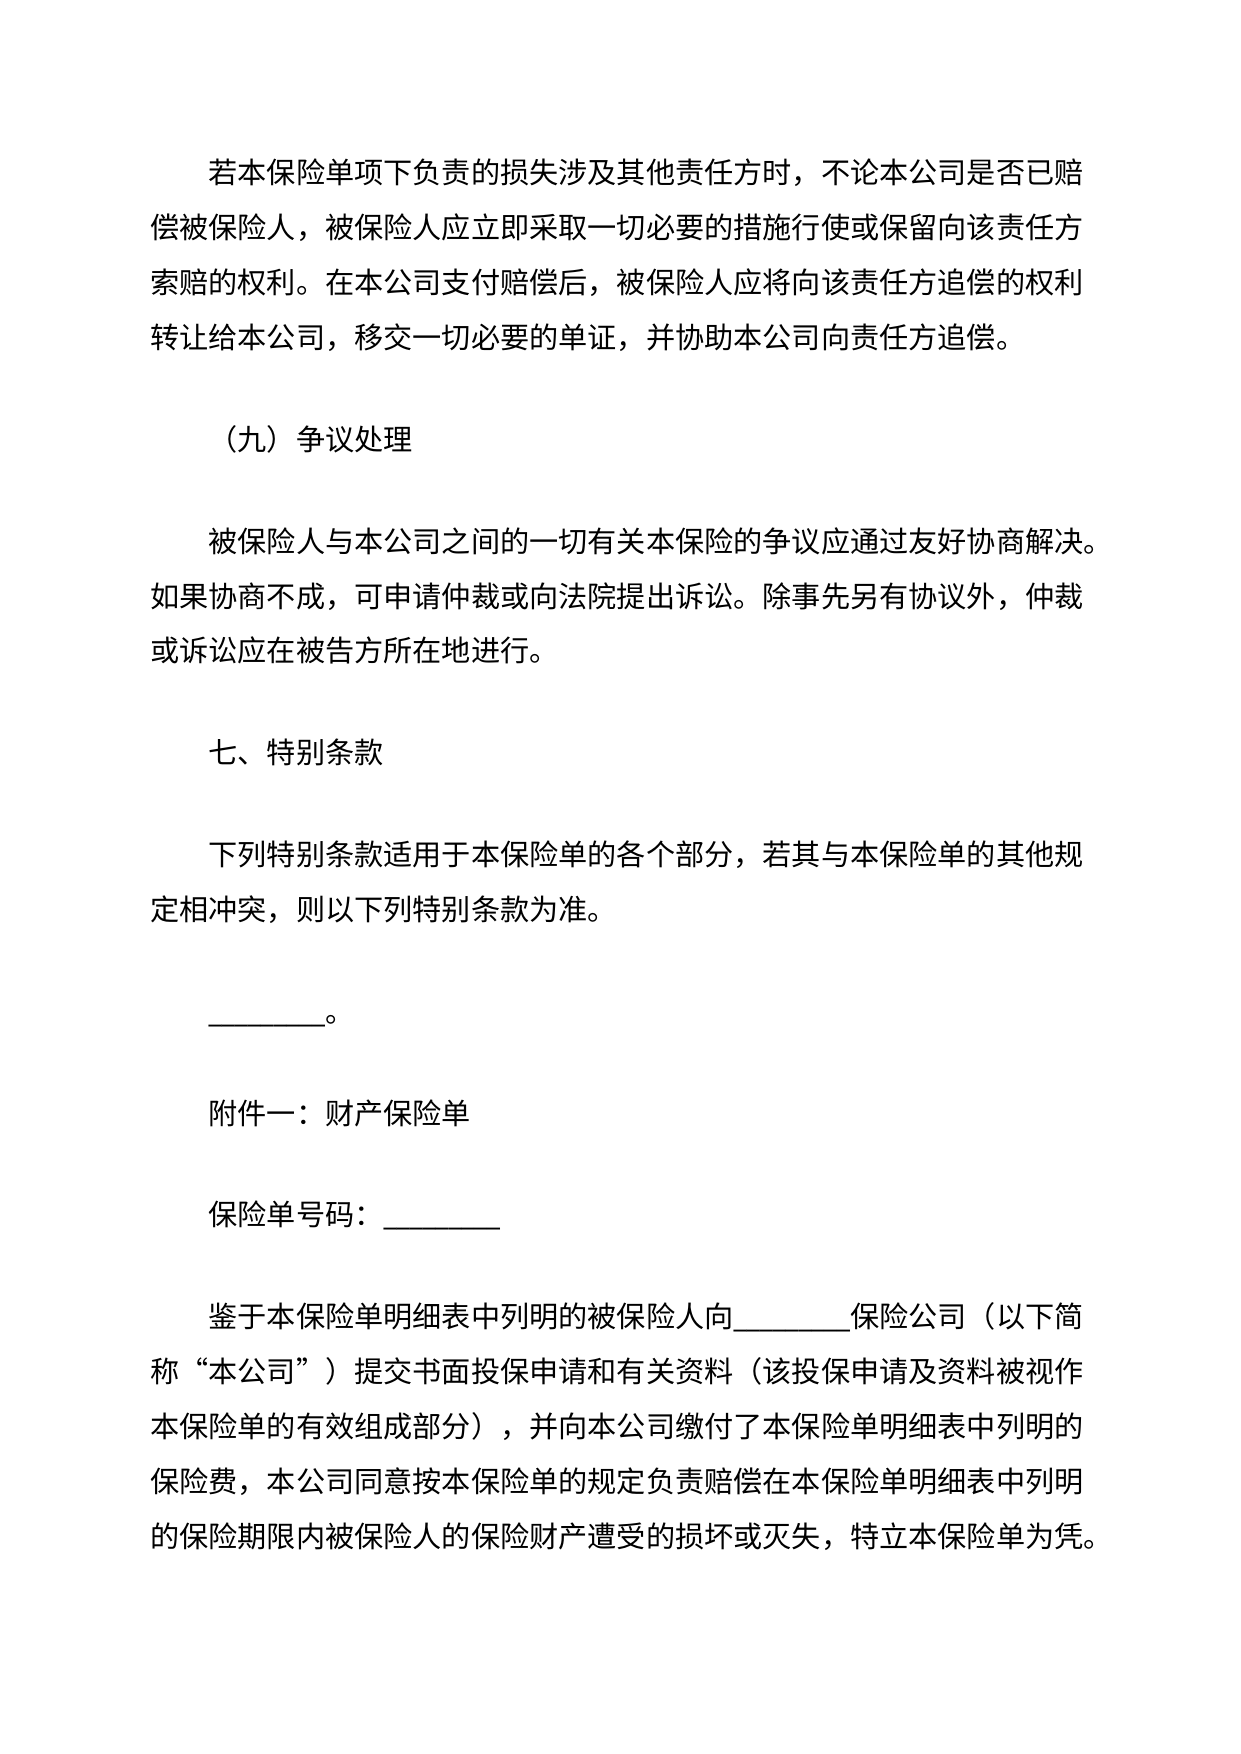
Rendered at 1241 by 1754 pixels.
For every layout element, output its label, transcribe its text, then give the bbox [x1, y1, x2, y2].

text 保险单号码：_________ [150, 1192, 1090, 1234]
text 被保险人与本公司之间的一切有关本保险的争议应通过友好协商解决。如果协商不成，可申请仲裁或向法院提出诉讼。除事先另有协议外，仲裁或诉讼应在被告方所在地进行。 [150, 518, 1090, 670]
text 若本保险单项下负责的损失涉及其他责任方时，不论本公司是否已赔偿被保险人，被保险人应立即采取一切必要的措施行使或保留向该责任方索赔的权利。在本公司支付赔偿后，被保险人应将向该责任方追偿的权利转让给本公司，移交一切必要的单证，并协助本公司向责任方追偿。 [150, 150, 1090, 357]
text 七、特别条款 [150, 730, 1090, 772]
text _________。 [150, 988, 1090, 1031]
text 下列特别条款适用于本保险单的各个部分，若其与本保险单的其他规定相冲突，则以下列特别条款为准。 [150, 832, 1090, 929]
text 附件一：财产保险单 [150, 1090, 1090, 1132]
text 鉴于本保险单明细表中列明的被保险人向_________保险公司（以下简称“本公司”）提交书面投保申请和有关资料（该投保申请及资料被视作本保险单的有效组成部分），并向本公司缴付了本保险单明细表中列明的保险费，本公司同意按本保险单的规定负责赔偿在本保险单明细表中列明的保险期限内被保险人的保险财产遭受的损坏或灭失，特立本保险单为凭。 [150, 1294, 1090, 1556]
text （九）争议处理 [150, 416, 1090, 459]
